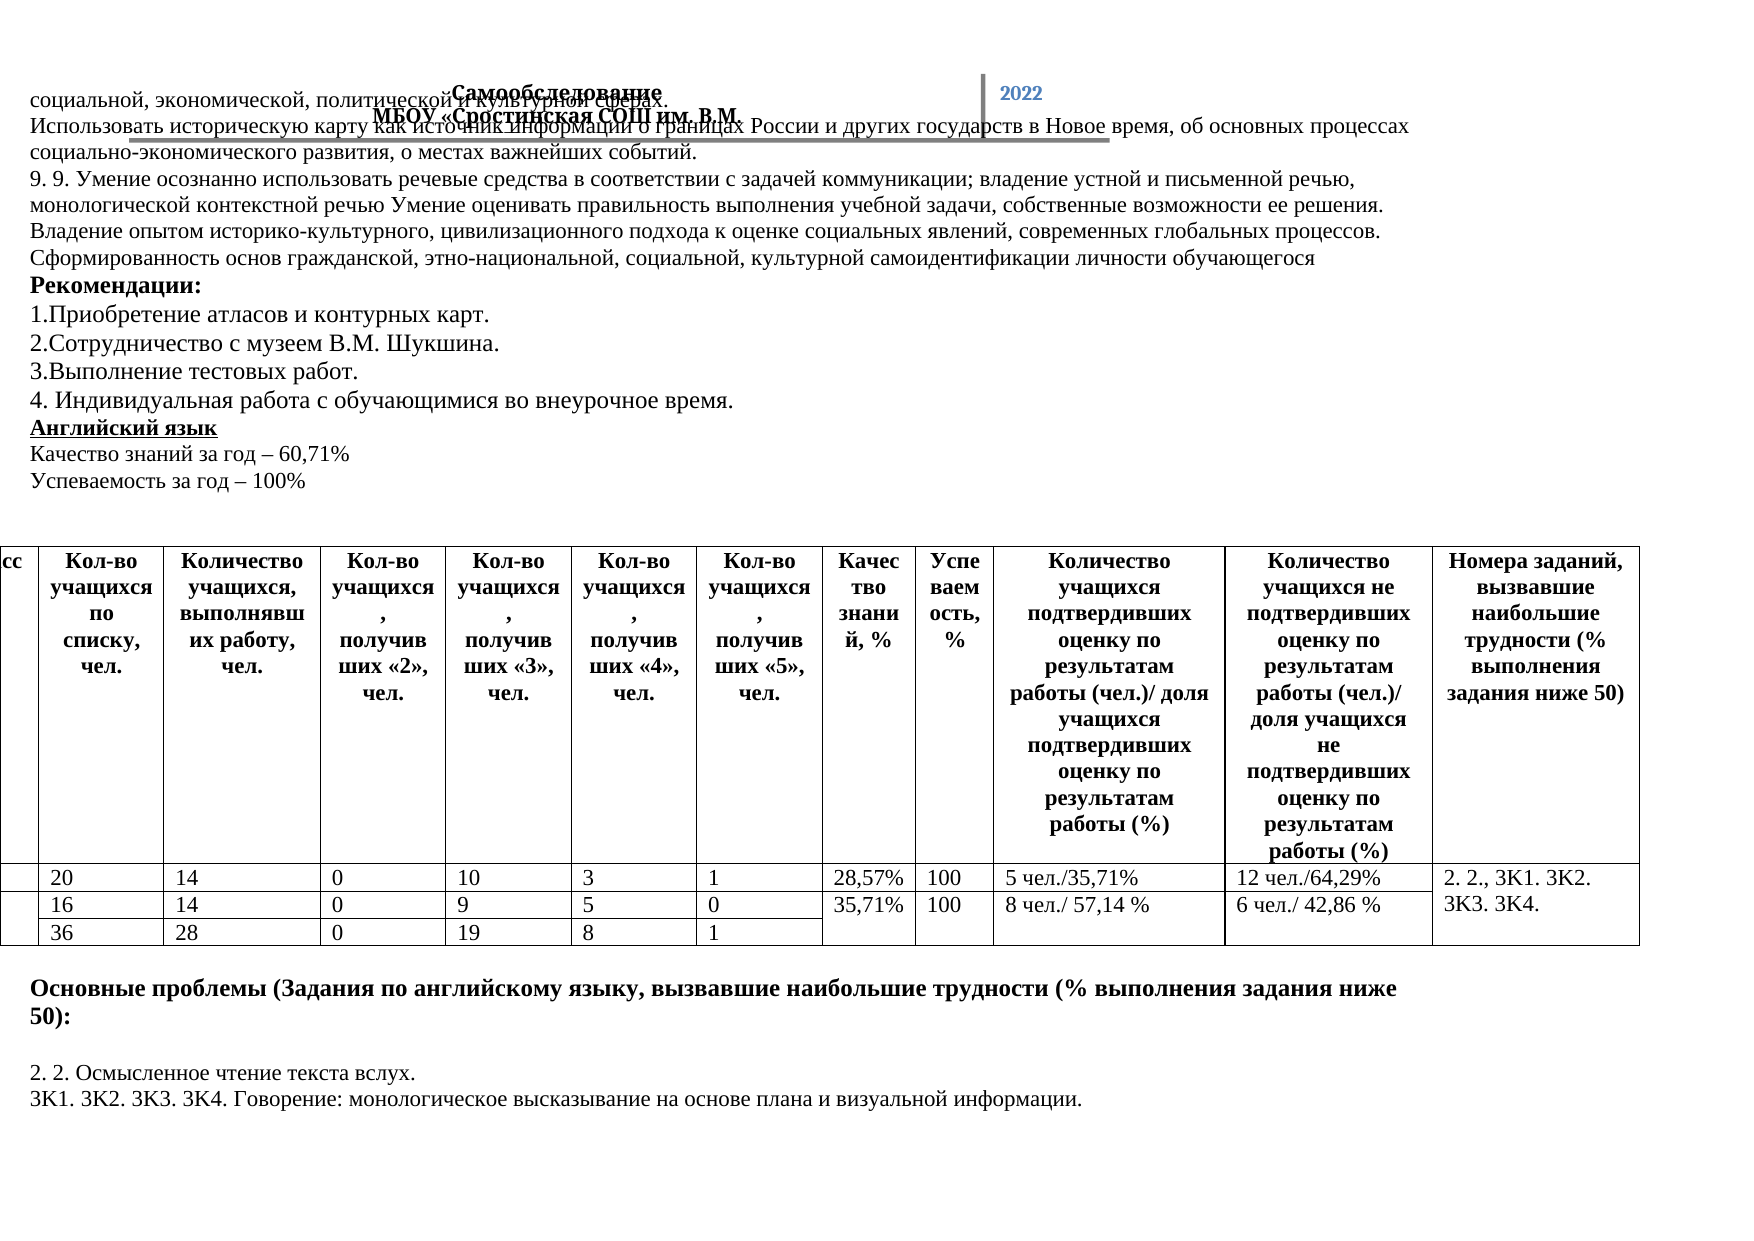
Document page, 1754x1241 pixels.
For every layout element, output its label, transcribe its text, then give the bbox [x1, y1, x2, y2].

text Основные проблемы (Задания по английскому языку, вызвавшие наибольшие трудности (% выполнения задания ниже 50): [29, 973, 1417, 1030]
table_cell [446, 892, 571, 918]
text 3.Выполнение тестовых работ. [29, 356, 1417, 385]
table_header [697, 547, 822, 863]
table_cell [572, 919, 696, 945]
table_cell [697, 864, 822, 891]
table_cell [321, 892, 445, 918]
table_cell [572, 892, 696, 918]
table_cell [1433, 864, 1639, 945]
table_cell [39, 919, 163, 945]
text 4. Индивидуальная работа с обучающимися во внеурочное время. [29, 385, 1417, 414]
text 3K1. 3K2. 3K3. 3K4. Говорение: монологическое высказывание на основе плана и визуальной информации. [29, 1085, 1417, 1112]
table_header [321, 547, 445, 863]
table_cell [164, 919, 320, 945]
text 2.Сотрудничество с музеем В.М. Шукшина. [29, 328, 1417, 356]
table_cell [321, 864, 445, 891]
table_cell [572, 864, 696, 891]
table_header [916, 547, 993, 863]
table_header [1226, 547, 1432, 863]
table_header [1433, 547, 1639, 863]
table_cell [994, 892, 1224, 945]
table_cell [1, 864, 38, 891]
text 2. 2. Осмысленное чтение текста вслух. [29, 1059, 1417, 1085]
text 1.Приобретение атласов и контурных карт. [29, 299, 1417, 328]
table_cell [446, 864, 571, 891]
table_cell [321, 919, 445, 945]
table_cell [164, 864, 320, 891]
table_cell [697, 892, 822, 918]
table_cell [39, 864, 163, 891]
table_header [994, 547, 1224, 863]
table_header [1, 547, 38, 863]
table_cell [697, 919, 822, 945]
text Рекомендации: [29, 270, 1417, 299]
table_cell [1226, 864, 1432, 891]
text Качество знаний за год – 60,71% [29, 440, 1417, 467]
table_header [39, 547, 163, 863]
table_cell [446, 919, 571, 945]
text Английский язык [29, 414, 1417, 440]
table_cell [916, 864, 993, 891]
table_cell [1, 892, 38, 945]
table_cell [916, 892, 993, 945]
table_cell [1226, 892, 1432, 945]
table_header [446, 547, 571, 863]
text Успеваемость за год – 100% [29, 467, 1417, 493]
text 9. 9. Умение осознанно использовать речевые средства в соответствии с задачей коммуникации; владение устной и письменной речью, монологической контекстной речью Умение оценивать правильность выполнения учебной задачи, собственные возможности ее решения. Владение опытом историко-культурного, цивилизационного подхода к оценке социальных явлений, современных глобальных процессов. Сформированность основ гражданской, этно-национальной, социальной, культурной самоидентификации личности обучающегося [29, 165, 1417, 270]
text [29, 86, 1417, 112]
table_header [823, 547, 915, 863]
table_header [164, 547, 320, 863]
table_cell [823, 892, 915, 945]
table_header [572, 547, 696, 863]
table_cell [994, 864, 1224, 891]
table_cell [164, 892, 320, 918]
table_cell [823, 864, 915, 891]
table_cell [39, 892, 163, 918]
text Использовать историческую карту как источник информации о границах России и других государств в Новое время, об основных процессах социально-экономического развития, о местах важнейших событий. [29, 112, 1417, 165]
